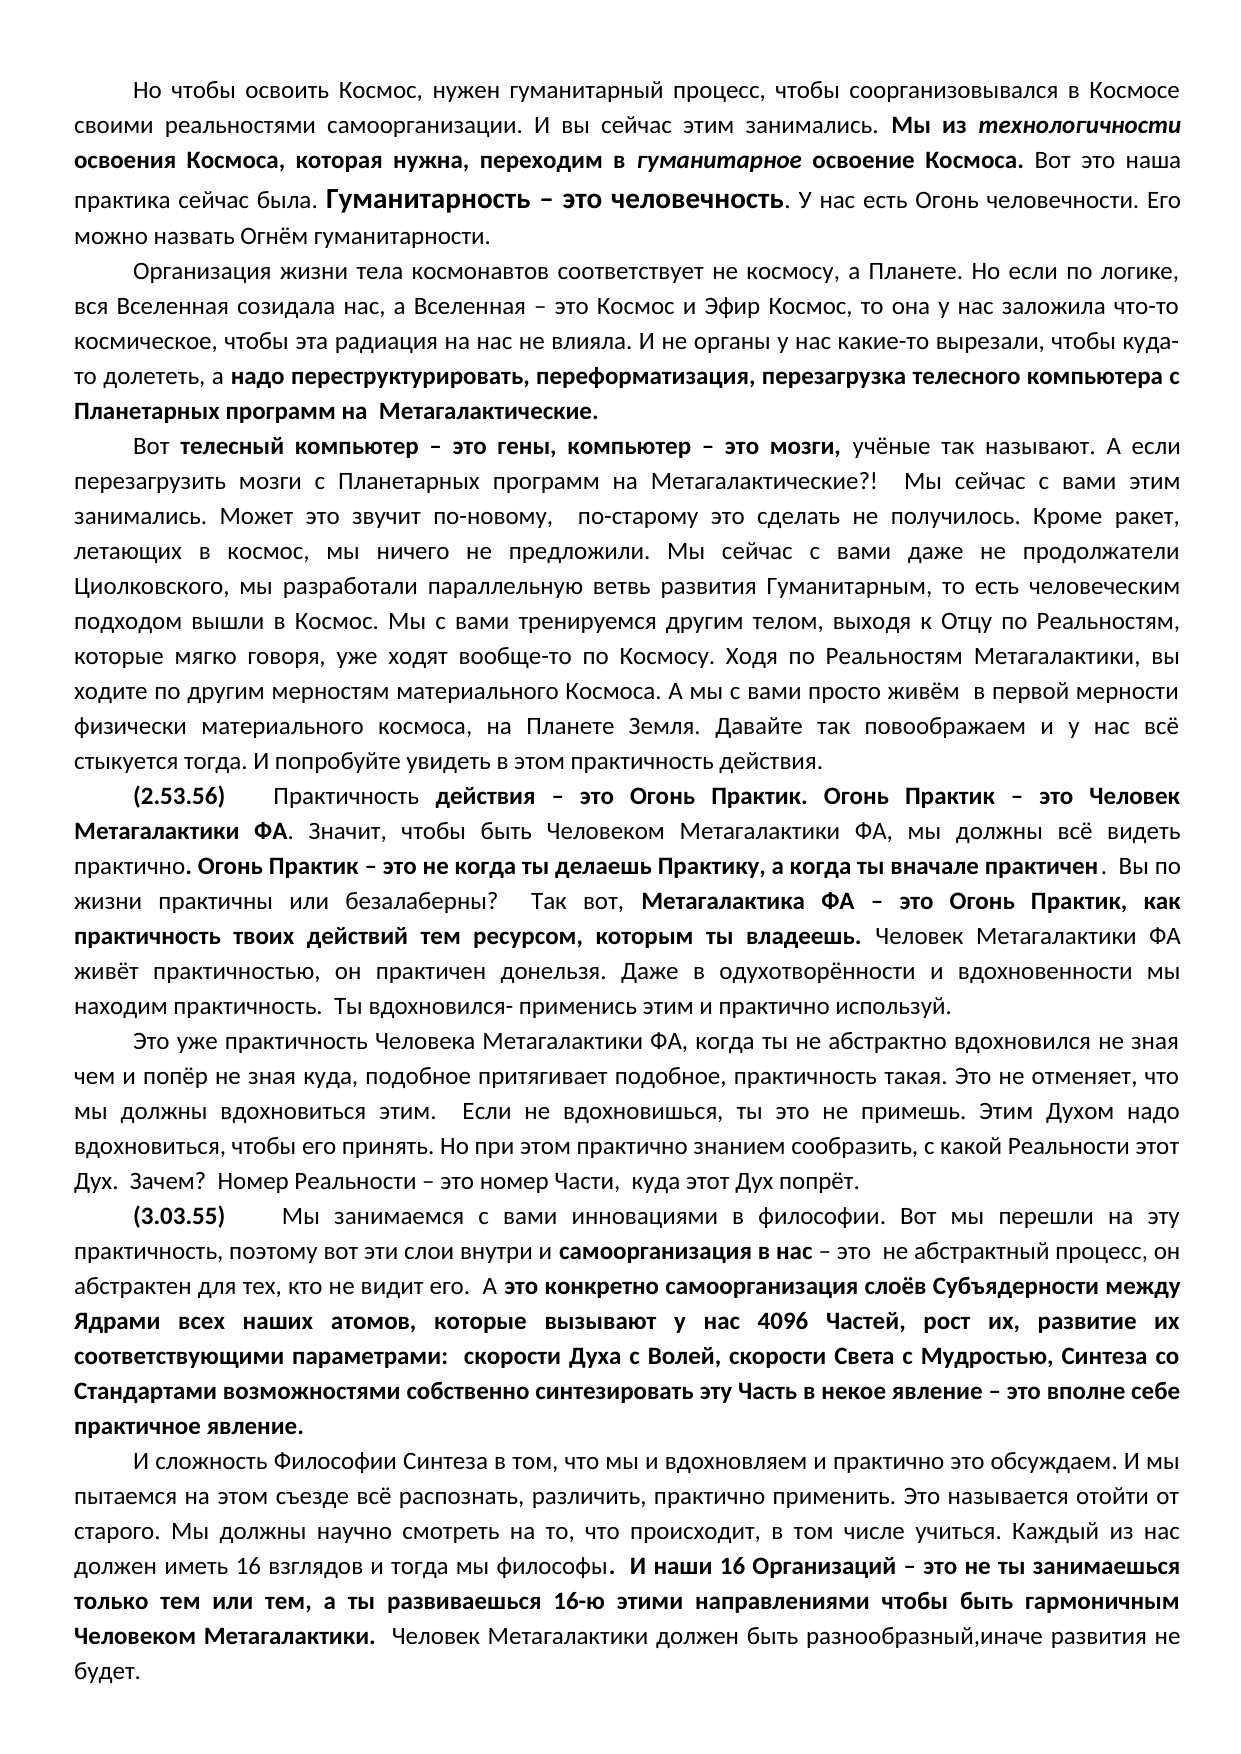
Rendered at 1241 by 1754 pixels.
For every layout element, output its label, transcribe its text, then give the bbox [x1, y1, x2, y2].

text (3.03.55) Мы занимаемся с вами инновациями в философии. Вот мы перешли на эту практичность, поэтому вот эти слои внутри и самоорганизация в нас – это не абстрактный процесс, он абстрактен для тех, кто не видит его. А это конкретно самоорганизация слоёв Субъядерности между Ядрами всех наших атомов, которые вызывают у нас 4096 Частей, рост их, развитие их соответствующими параметрами: скорости Духа с Волей, скорости Света с Мудростью, Синтеза со Стандартами возможностями собственно синтезировать эту Часть в некое явление – это вполне себе практичное явление. [74, 1200, 1181, 1440]
text Но чтобы освоить Космос, нужен гуманитарный процесс, чтобы соорганизовывался в Космосе своими реальностями самоорганизации. И вы сейчас этим занимались. Мы из технологичности освоения Космоса, которая нужна, переходим в гуманитарное освоение Космоса. Вот это наша практика сейчас была. Гуманитарность – это человечность. У нас есть Огонь человечности. Его можно назвать Огнём гуманитарности. [74, 74, 1181, 250]
text Это уже практичность Человека Метагалактики ФА, когда ты не абстрактно вдохновился не зная чем и попёр не зная куда, подобное притягивает подобное, практичность такая. Это не отменяет, что мы должны вдохновиться этим. Если не вдохновишься, ты это не примешь. Этим Духом надо вдохновиться, чтобы его принять. Но при этом практично знанием сообразить, с какой Реальности этот Дух. Зачем? Номер Реальности – это номер Части, куда этот Дух попрёт. [74, 1025, 1181, 1195]
text Вот телесный компьютер – это гены, компьютер – это мозги, учёные так называют. А если перезагрузить мозги с Планетарных программ на Метагалактические?! Мы сейчас с вами этим занимались. Может это звучит по-новому, по-старому это сделать не получилось. Кроме ракет, летающих в космос, мы ничего не предложили. Мы сейчас с вами даже не продолжатели Циолковского, мы разработали параллельную ветвь развития Гуманитарным, то есть человеческим подходом вышли в Космос. Мы с вами тренируемся другим телом, выходя к Отцу по Реальностям, которые мягко говоря, уже ходят вообще-то по Космосу. Ходя по Реальностям Метагалактики, вы ходите по другим мерностям материального Космоса. А мы с вами просто живём в первой мерности физически материального космоса, на Планете Земля. Давайте так повоображаем и у нас всё стыкуется тогда. И попробуйте увидеть в этом практичность действия. [74, 430, 1181, 775]
text (2.53.56) Практичность действия – это Огонь Практик. Огонь Практик – это Человек Метагалактики ФА. Значит, чтобы быть Человеком Метагалактики ФА, мы должны всё видеть практично. Огонь Практик – это не когда ты делаешь Практику, а когда ты вначале практичен. Вы по жизни практичны или безалаберны? Так вот, Метагалактика ФА – это Огонь Практик, как практичность твоих действий тем ресурсом, которым ты владеешь. Человек Метагалактики ФА живёт практичностью, он практичен донельзя. Даже в одухотворённости и вдохновенности мы находим практичность. Ты вдохновился- применись этим и практично используй. [74, 780, 1181, 1020]
text Организация жизни тела космонавтов соответствует не космосу, а Планете. Но если по логике, вся Вселенная созидала нас, а Вселенная – это Космос и Эфир Космос, то она у нас заложила что-то космическое, чтобы эта радиация на нас не влияла. И не органы у нас какие-то вырезали, чтобы куда-то долететь, а надо переструктурировать, переформатизация, перезагрузка телесного компьютера с Планетарных программ на Метагалактические. [74, 255, 1181, 425]
text И сложность Философии Синтеза в том, что мы и вдохновляем и практично это обсуждаем. И мы пытаемся на этом съезде всё распознать, различить, практично применить. Это называется отойти от старого. Мы должны научно смотреть на то, что происходит, в том числе учиться. Каждый из нас должен иметь 16 взглядов и тогда мы философы. И наши 16 Организаций – это не ты занимаешься только тем или тем, а ты развиваешься 16-ю этими направлениями чтобы быть гармоничным Человеком Метагалактики. Человек Метагалактики должен быть разнообразный,иначе развития не будет. [74, 1445, 1181, 1685]
